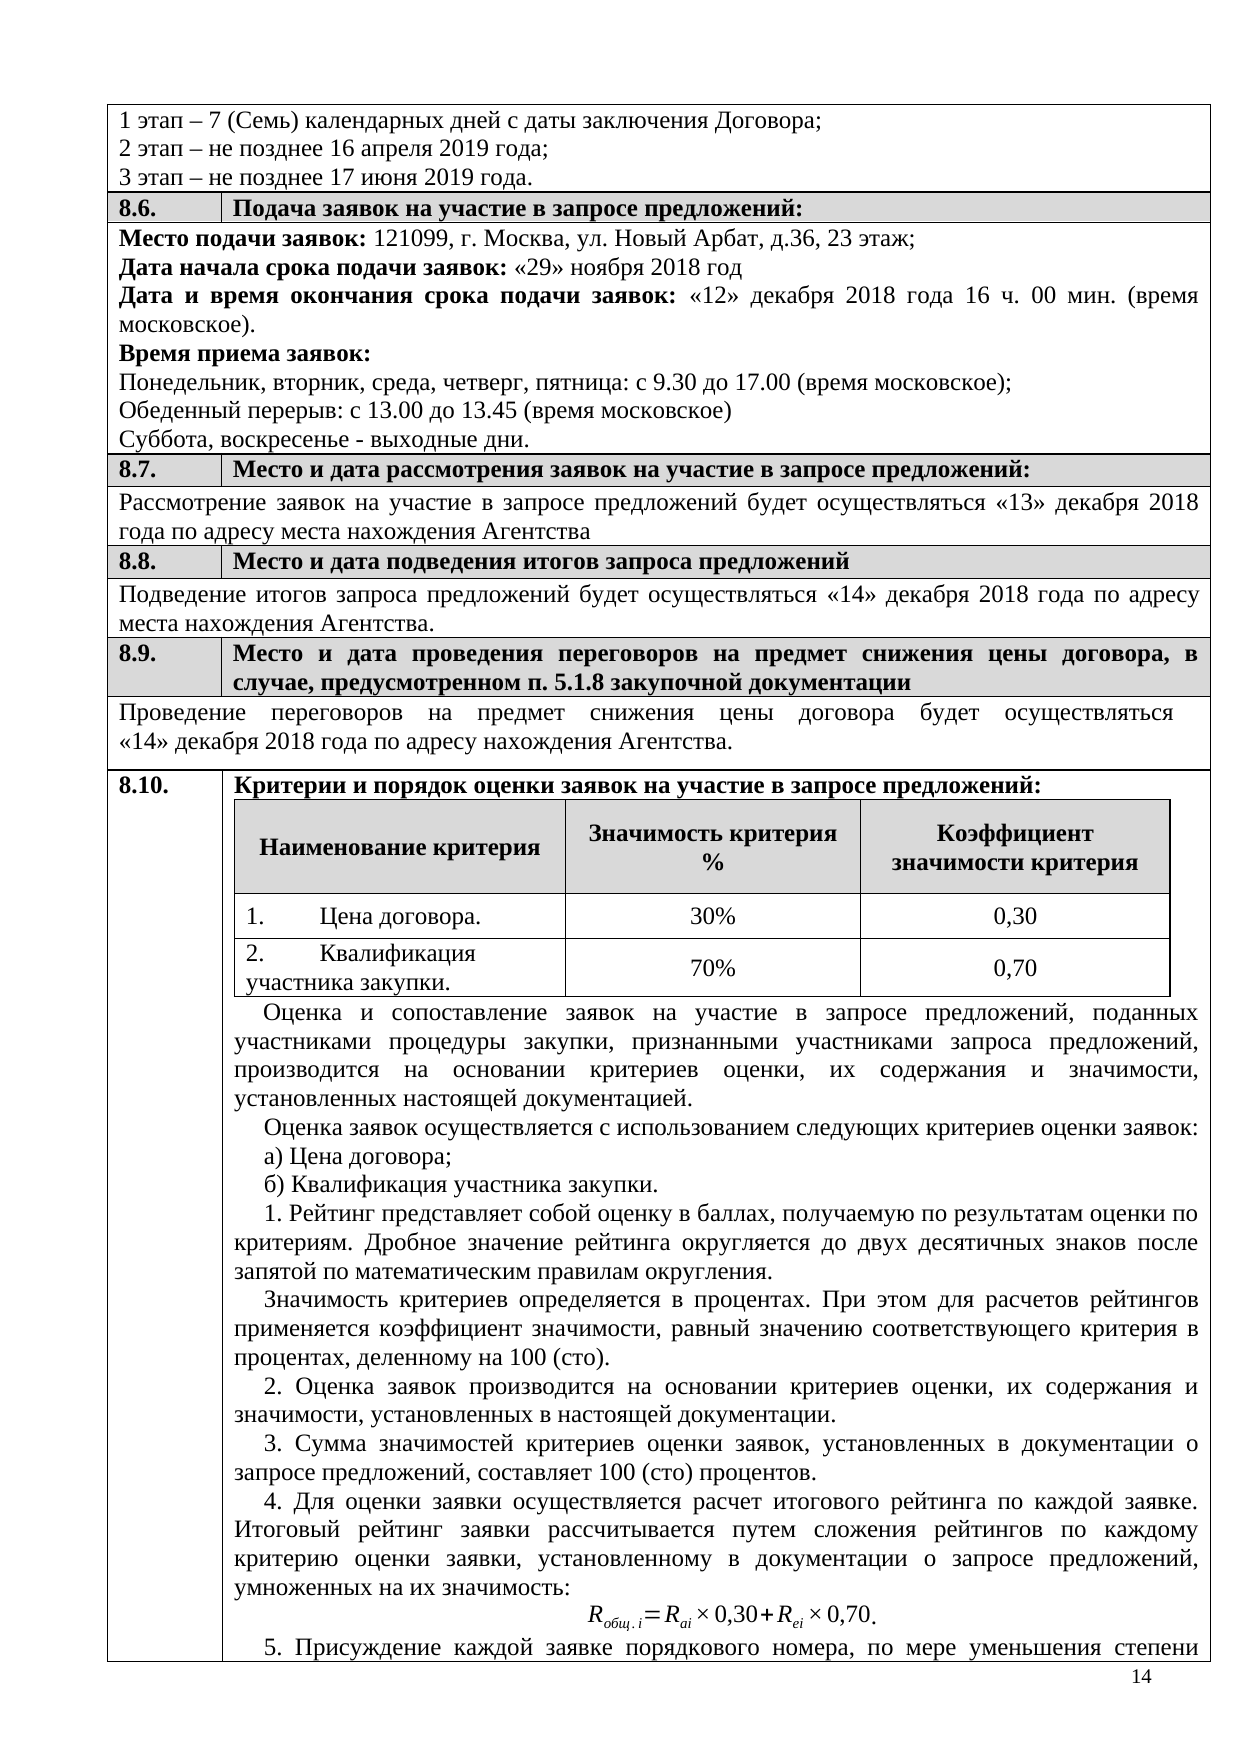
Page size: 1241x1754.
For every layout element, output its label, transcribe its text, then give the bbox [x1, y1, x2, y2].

table_cell Место и дата рассмотрения заявок на участие в запросе предложений: [222, 455, 1210, 486]
table_cell Рассмотрение заявок на участие в запросе предложений будет осуществляться «13» декабря 2018 года по адресу места нахождения Агентства [108, 487, 1210, 545]
table_cell 8.7. [108, 455, 221, 486]
table_cell 8.9. [108, 638, 221, 696]
table_cell Подведение итогов запроса предложений будет осуществляться «14» декабря 2018 года по адресу места нахождения Агентства. [108, 579, 1210, 637]
table_cell 8.8. [108, 546, 221, 578]
table_cell Место и дата подведения итогов запроса предложений [222, 546, 1210, 578]
table_cell Проведение переговоров на предмет снижения цены договора будет осуществляться «14» декабря 2018 года по адресу нахождения Агентства. [108, 697, 1210, 769]
table_cell Место и дата проведения переговоров на предмет снижения цены договора, в случае, предусмотренном п. 5.1.8 закупочной документации [222, 638, 1210, 696]
table_cell 8.10. [108, 771, 222, 1661]
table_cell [223, 771, 1210, 1661]
table_cell 8.6. [108, 193, 221, 221]
table_cell Место подачи заявок: 121099, г. Москва, ул. Новый Арбат, д.36, 23 этаж; Дата начала срока подачи заявок: «29» ноября 2018 год Дата и время окончания срока подачи заявок: «12» декабря 2018 года 16 ч. 00 мин. (время московское). Время приема заявок: Понедельник, вторник, среда, четверг, пятница: с 9.30 до 17.00 (время московское); Обеденный перерыв: с 13.00 до 13.45 (время московское) Суббота, воскресенье - выходные дни. [108, 223, 1210, 453]
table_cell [108, 105, 1210, 191]
table_cell Подача заявок на участие в запросе предложений: [222, 193, 1210, 221]
